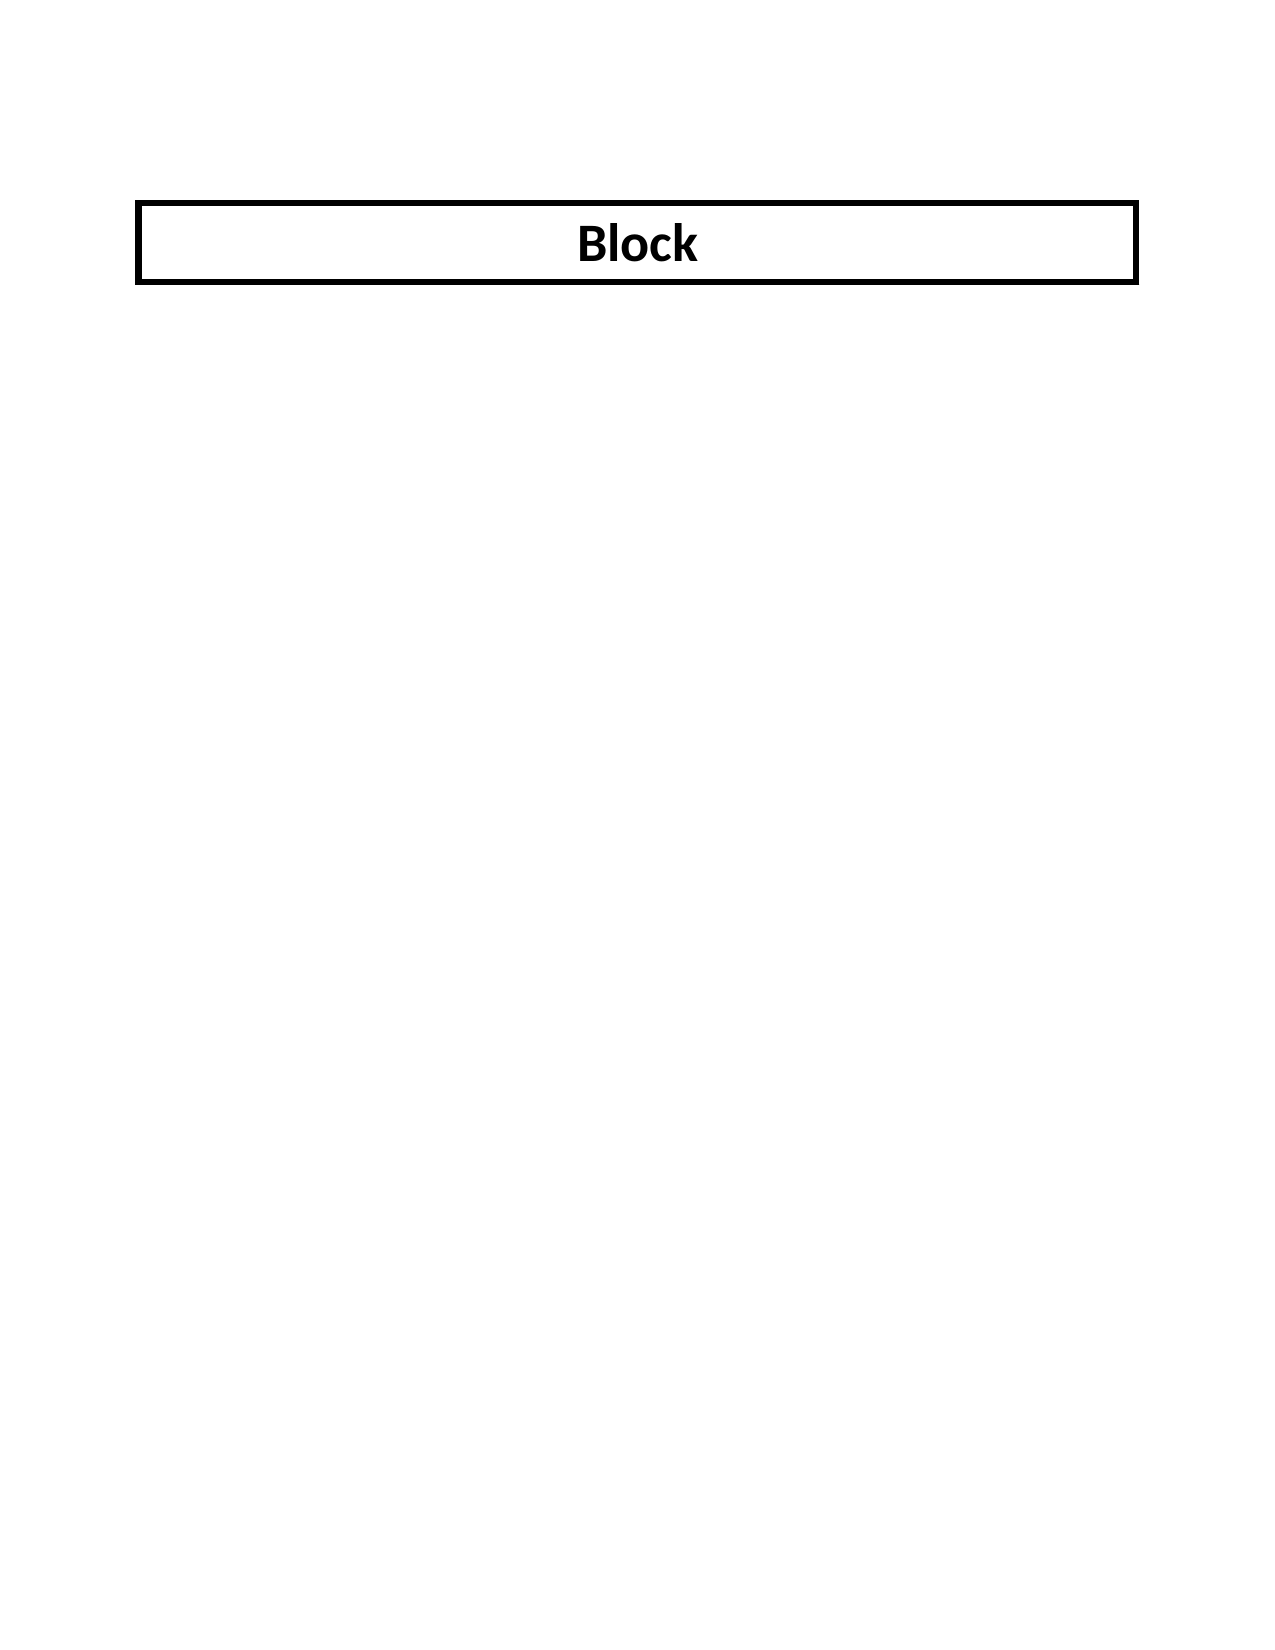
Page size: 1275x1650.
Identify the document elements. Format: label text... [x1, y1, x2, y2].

subtitle Block [142, 206, 1133, 279]
